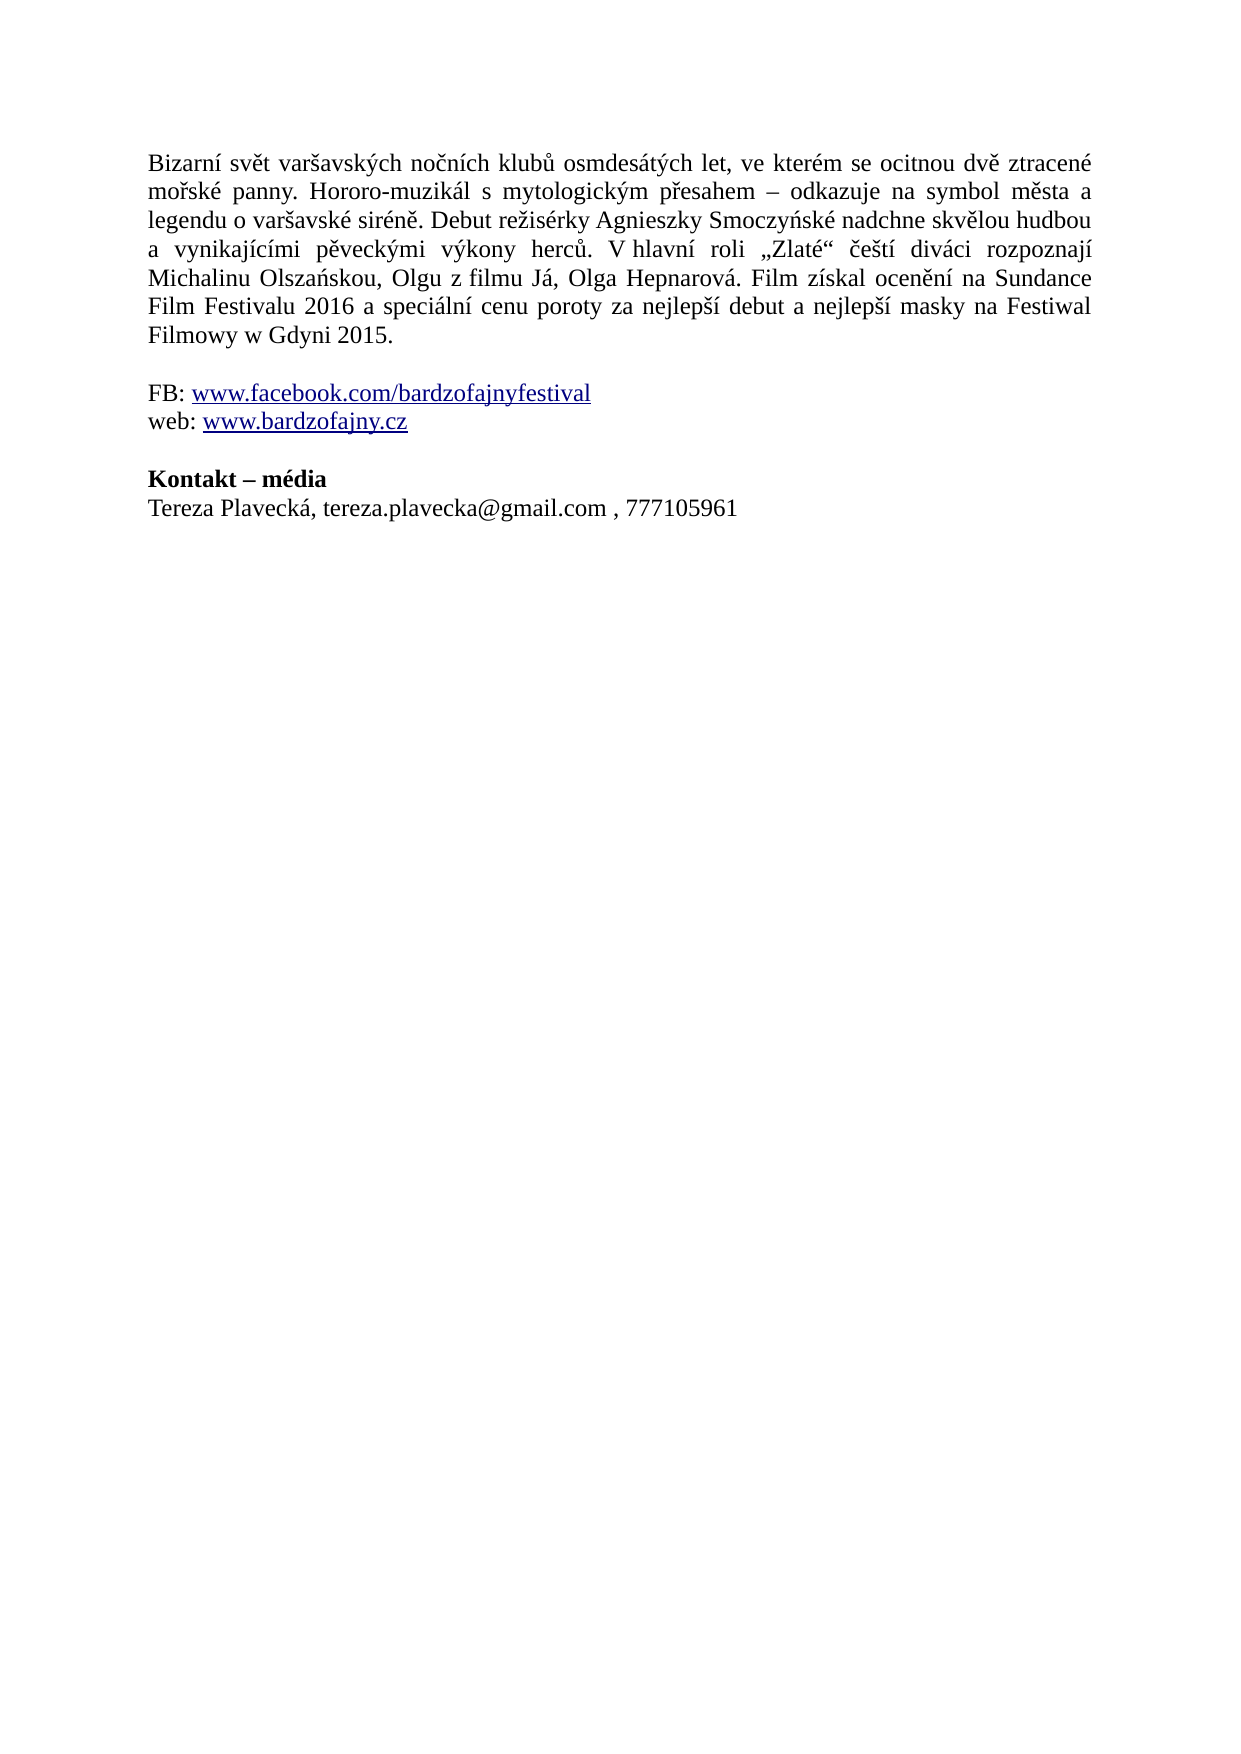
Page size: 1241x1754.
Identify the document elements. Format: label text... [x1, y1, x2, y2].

text Tereza Plavecká, tereza.plavecka@gmail.com , 777105961 [148, 493, 1093, 521]
text FB: www.facebook.com/bardzofajnyfestival [148, 378, 1093, 406]
text Bizarní svět varšavských nočních klubů osmdesátých let, ve kterém se ocitnou dvě ztracené mořské panny. Hororo-muzikál s mytologickým přesahem – odkazuje na symbol města a legendu o varšavské siréně. Debut režisérky Agnieszky Smoczyńské nadchne skvělou hudbou a vynikajícími pěveckými výkony herců. V hlavní roli „Zlaté“ čeští diváci rozpoznají Michalinu Olszańskou, Olgu z filmu Já, Olga Hepnarová. Film získal ocenění na Sundance Film Festivalu 2016 a speciální cenu poroty za nejlepší debut a nejlepší masky na Festiwal Filmowy w Gdyni 2015. [148, 148, 1093, 349]
text Kontakt – média [148, 464, 1093, 493]
text web: www.bardzofajny.cz [148, 406, 1093, 435]
